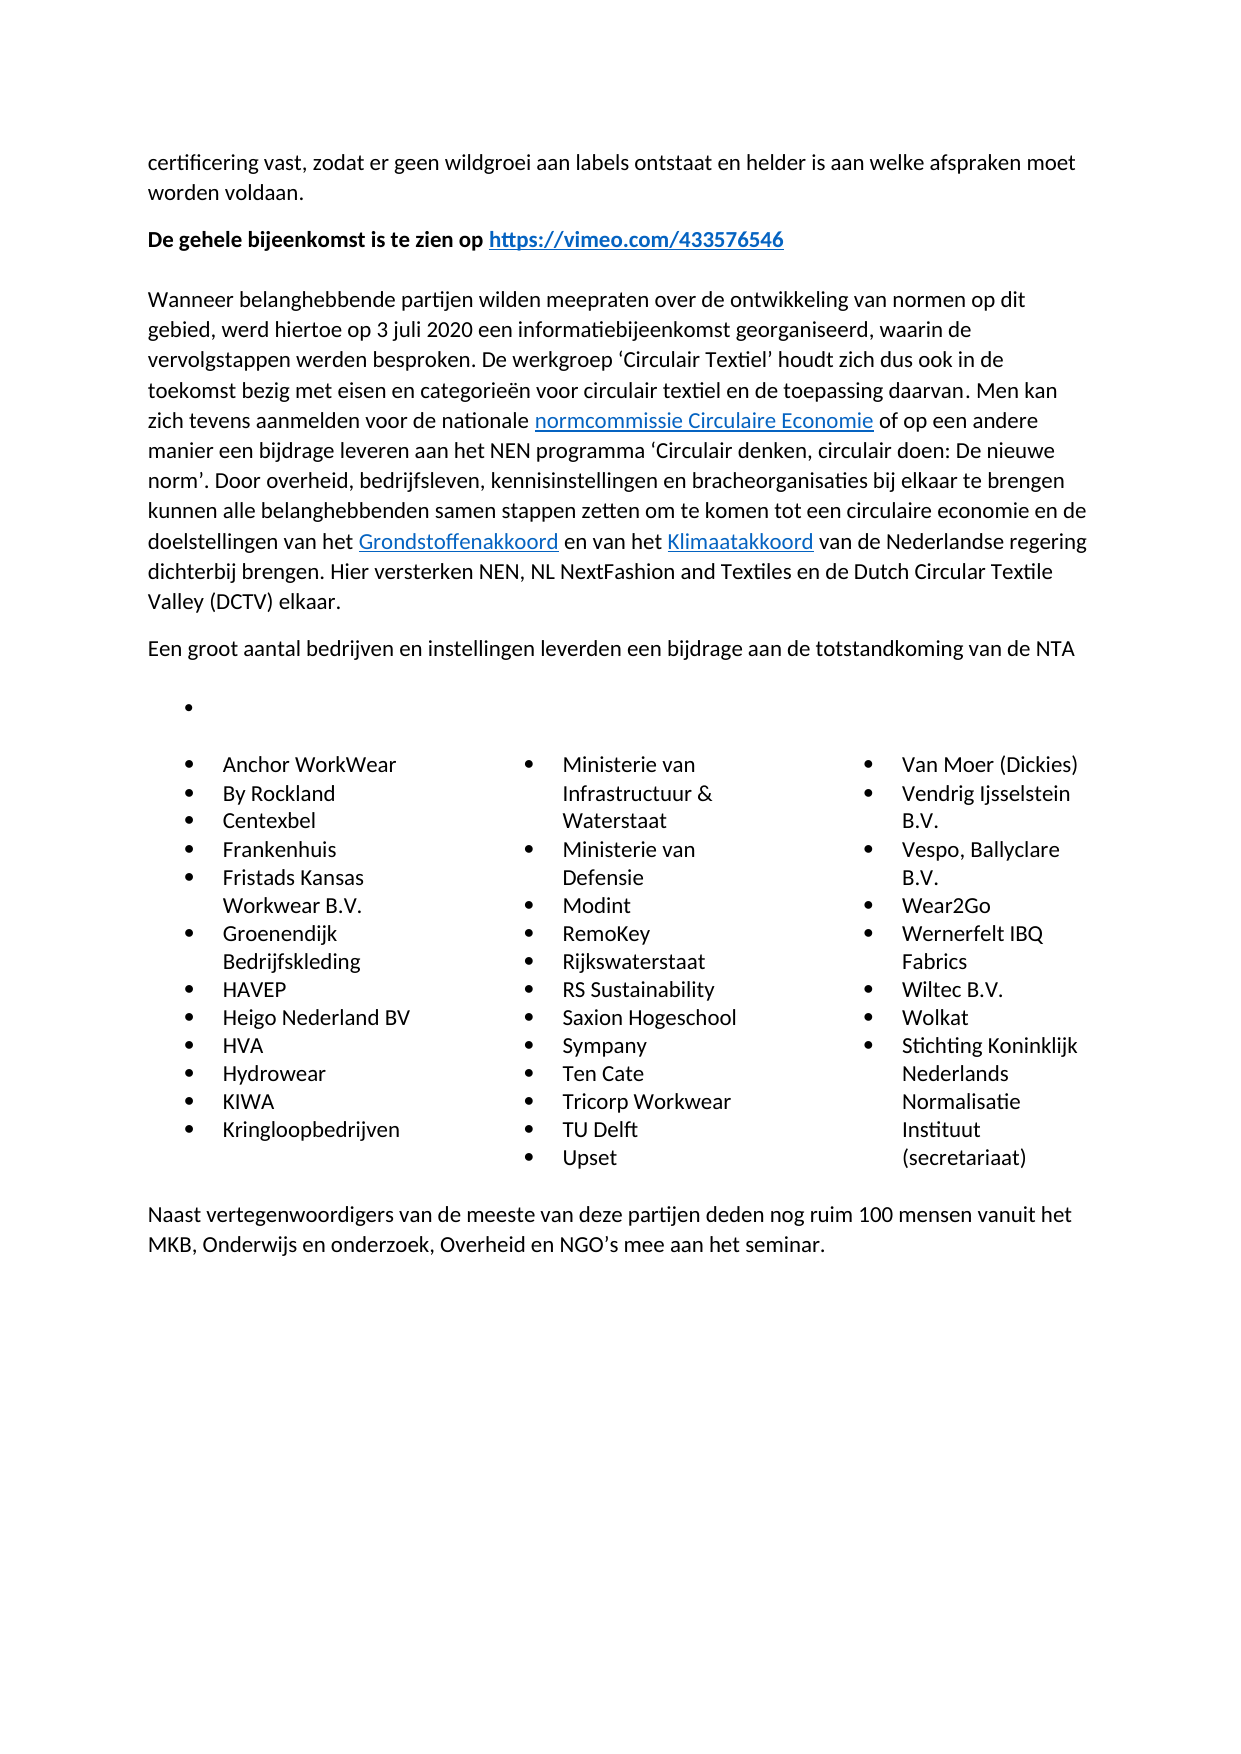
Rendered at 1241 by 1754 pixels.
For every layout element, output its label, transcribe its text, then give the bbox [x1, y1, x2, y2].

text Naast vertegenwoordigers van de meeste van deze partijen deden nog ruim 100 mensen vanuit het MKB, Onderwijs en onderzoek, Overheid en NGO’s mee aan het seminar. [148, 1200, 1093, 1258]
list Vespo, Ballyclare B.V. [864, 835, 1093, 891]
list Kringloopbedrijven [185, 1115, 413, 1143]
list Hydrowear [185, 1059, 413, 1087]
list Sympany [525, 1031, 753, 1059]
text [148, 148, 1093, 206]
list Groenendijk Bedrijfskleding [185, 919, 413, 975]
list Fristads Kansas Workwear B.V. [185, 863, 413, 919]
list TU Delft [525, 1115, 753, 1143]
list Upset [525, 1143, 753, 1171]
list Ten Cate [525, 1059, 753, 1087]
list Wiltec B.V. [864, 975, 1093, 1003]
list Heigo Nederland BV [185, 1003, 413, 1031]
list Ministerie van Defensie [525, 835, 753, 891]
list Saxion Hogeschool [525, 1003, 753, 1031]
list Frankenhuis [185, 835, 413, 863]
list Wernerfelt IBQ Fabrics [864, 919, 1093, 975]
list Tricorp Workwear [525, 1087, 753, 1115]
list Rijkswaterstaat [525, 947, 753, 975]
list HVA [185, 1031, 413, 1059]
list Van Moer (Dickies) [864, 751, 1093, 779]
list RemoKey [525, 919, 753, 947]
list RS Sustainability [525, 975, 753, 1003]
list Wear2Go [864, 891, 1093, 919]
list By Rockland [185, 779, 413, 807]
list Anchor WorkWear [185, 751, 413, 779]
list Modint [525, 891, 753, 919]
list Vendrig Ijsselstein B.V. [864, 779, 1093, 835]
list Stichting Koninklijk Nederlands Normalisatie Instituut (secretariaat) [864, 1031, 1093, 1171]
list HAVEP [185, 975, 413, 1003]
list Centexbel [185, 807, 413, 835]
list Wolkat [864, 1003, 1093, 1031]
list Ministerie van Infrastructuur & Waterstaat [525, 751, 753, 835]
text Een groot aantal bedrijven en instellingen leverden een bijdrage aan de totstandkoming van de NTA [148, 634, 1093, 662]
list KIWA [185, 1087, 413, 1115]
text De gehele bijeenkomst is te zien op https://vimeo.com/433576546 Wanneer belanghebbende partijen wilden meepraten over de ontwikkeling van normen op dit gebied, werd hiertoe op 3 juli 2020 een informatiebijeenkomst georganiseerd, waarin de vervolgstappen werden besproken. De werkgroep ‘Circulair Textiel’ houdt zich dus ook in de toekomst bezig met eisen en categorieën voor circulair textiel en de toepassing daarvan. Men kan zich tevens aanmelden voor de nationale normcommissie Circulaire Economie of op een andere manier een bijdrage leveren aan het NEN programma ‘Circulair denken, circulair doen: De nieuwe norm’. Door overheid, bedrijfsleven, kennisinstellingen en bracheorganisaties bij elkaar te brengen kunnen alle belanghebbenden samen stappen zetten om te komen tot een circulaire economie en de doelstellingen van het Grondstoffenakkoord en van het Klimaatakkoord van de Nederlandse regering dichterbij brengen. Hier versterken NEN, NL NextFashion and Textiles en de Dutch Circular Textile Valley (DCTV) elkaar. [148, 225, 1093, 615]
